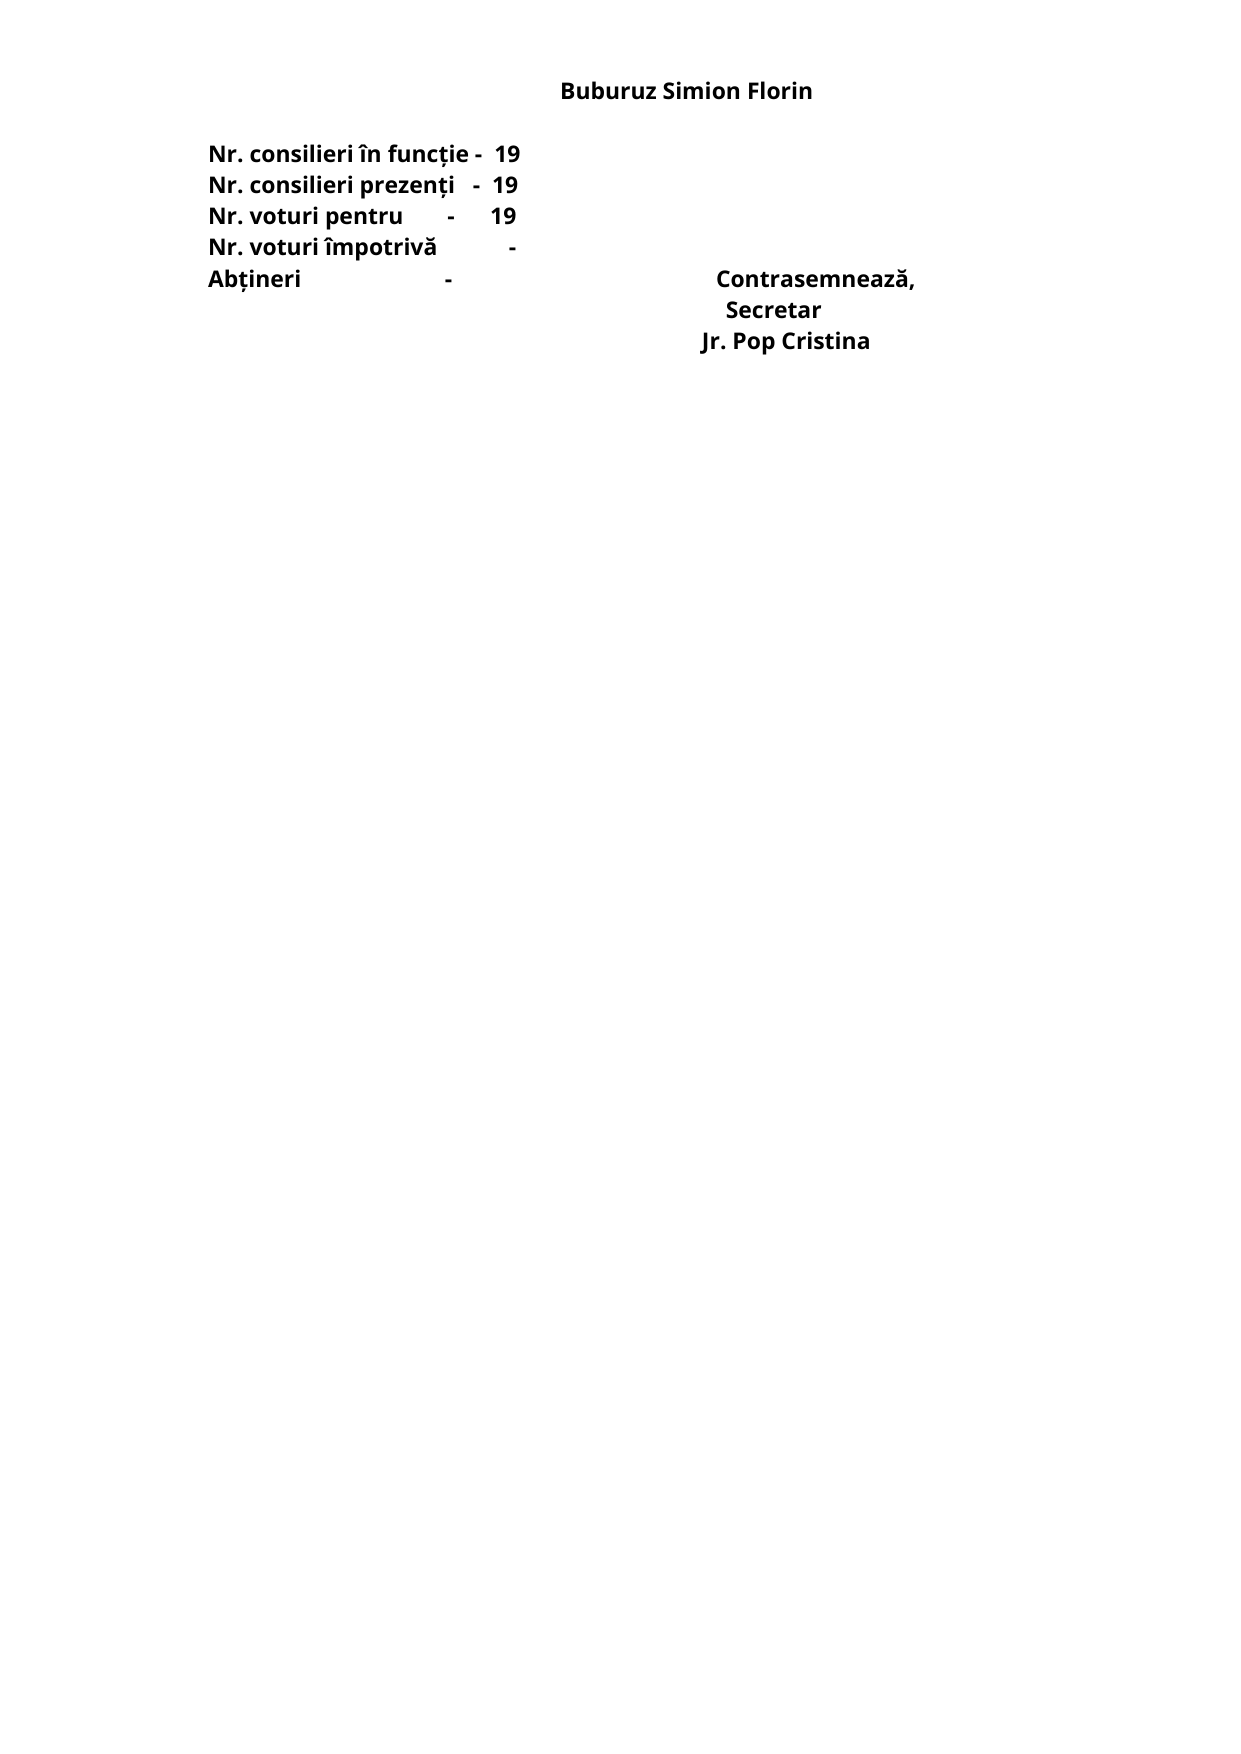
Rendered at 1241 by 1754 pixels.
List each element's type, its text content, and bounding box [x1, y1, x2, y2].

text Secretar [134, 294, 1165, 325]
text Nr. consilieri în funcţie - 19 [134, 137, 1165, 169]
text Abţineri - Contrasemnează, [134, 262, 1165, 294]
text Buburuz Simion Florin [134, 75, 1165, 106]
text Jr. Pop Cristina [134, 325, 1165, 356]
text Nr. voturi pentru - 19 [134, 200, 1165, 231]
text Nr. consilieri prezenţi - 19 [134, 169, 1165, 200]
text Nr. voturi împotrivă - [134, 231, 1165, 262]
